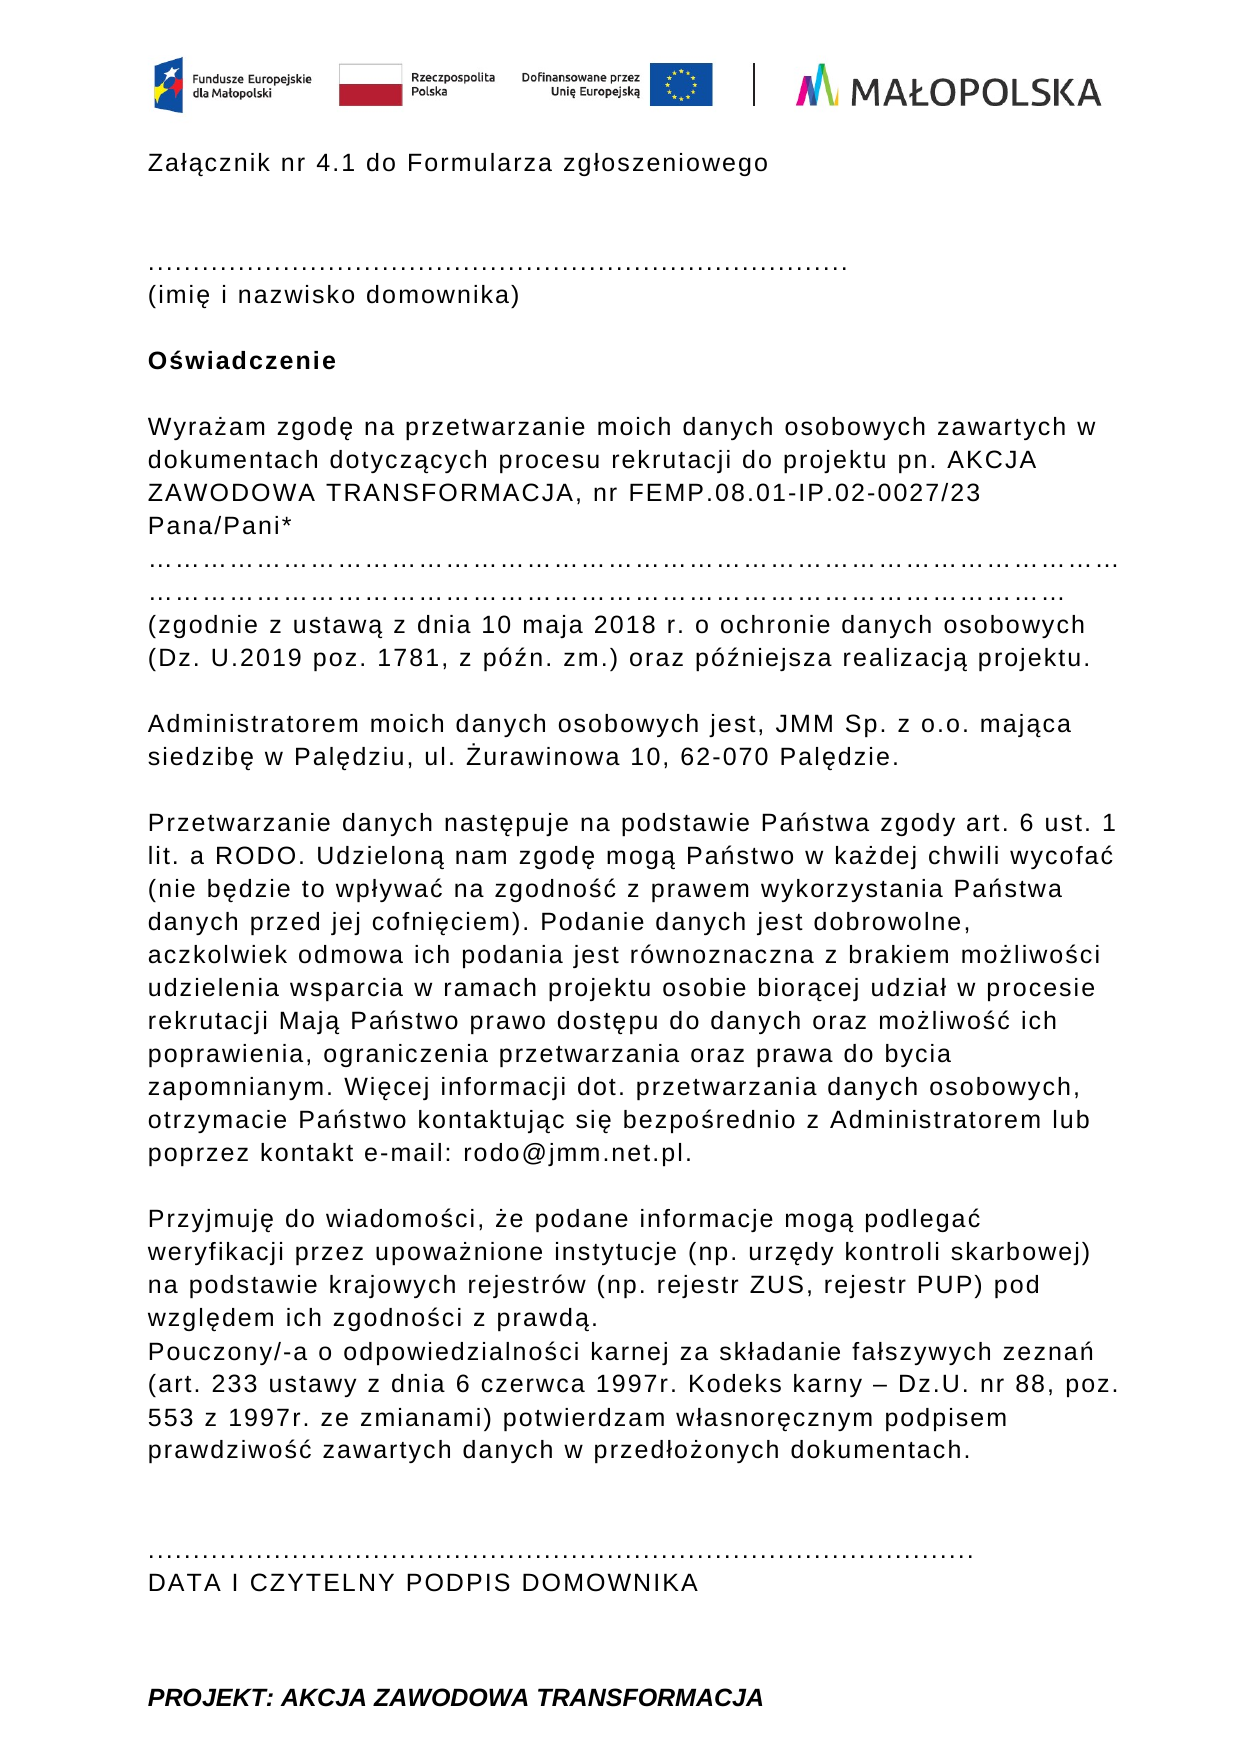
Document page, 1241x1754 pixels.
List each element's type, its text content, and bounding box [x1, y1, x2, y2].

text Załącznik nr 4.1 do Formularza zgłoszeniowego .............................................................................. (imię i nazwisko domownika) [148, 148, 1122, 308]
text Oświadczenie Wyrażam zgodę na przetwarzanie moich danych osobowych zawartych w dokumentach dotyczących procesu rekrutacji do projektu pn. AKCJA ZAWODOWA TRANSFORMACJA, nr FEMP.08.01-IP.02-0027/23 Pana/Pani* ………………………………………………………………………………………………………………………………………………………………………………………… (zgodnie z ustawą z dnia 10 maja 2018 r. o ochronie danych osobowych (Dz. U.2019 poz. 1781, z późn. zm.) oraz późniejsza realizacją projektu. Administratorem moich danych osobowych jest, JMM Sp. z o.o. mająca siedzibę w Palędziu, ul. Żurawinowa 10, 62-070 Palędzie. Przetwarzanie danych następuje na podstawie Państwa zgody art. 6 ust. 1 lit. a RODO. Udzieloną nam zgodę mogą Państwo w każdej chwili wycofać (nie będzie to wpływać na zgodność z prawem wykorzystania Państwa danych przed jej cofnięciem). Podanie danych jest dobrowolne, aczkolwiek odmowa ich podania jest równoznaczna z brakiem możliwości udzielenia wsparcia w ramach projektu osobie biorącej udział w procesie rekrutacji Mają Państwo prawo dostępu do danych oraz możliwość ich poprawienia, ograniczenia przetwarzania oraz prawa do bycia zapomnianym. Więcej informacji dot. przetwarzania danych osobowych, otrzymacie Państwo kontaktując się bezpośrednio z Administratorem lub poprzez kontakt e-mail: rodo@jmm.net.pl. [148, 313, 1122, 1167]
picture [147, 44, 1110, 124]
text ............................................................................................ DATA I CZYTELNY PODPIS DOMOWNIKA [148, 1468, 1122, 1596]
text Przyjmuję do wiadomości, że podane informacje mogą podlegać weryfikacji przez upoważnione instytucje (np. urzędy kontroli skarbowej) na podstawie krajowych rejestrów (np. rejestr ZUS, rejestr PUP) pod względem ich zgodności z prawdą. Pouczony/-a o odpowiedzialności karnej za składanie fałszywych zeznań (art. 233 ustawy z dnia 6 czerwca 1997r. Kodeks karny – Dz.U. nr 88, poz. 553 z 1997r. ze zmianami) potwierdzam własnoręcznym podpisem prawdziwość zawartych danych w przedłożonych dokumentach. [148, 1171, 1122, 1464]
